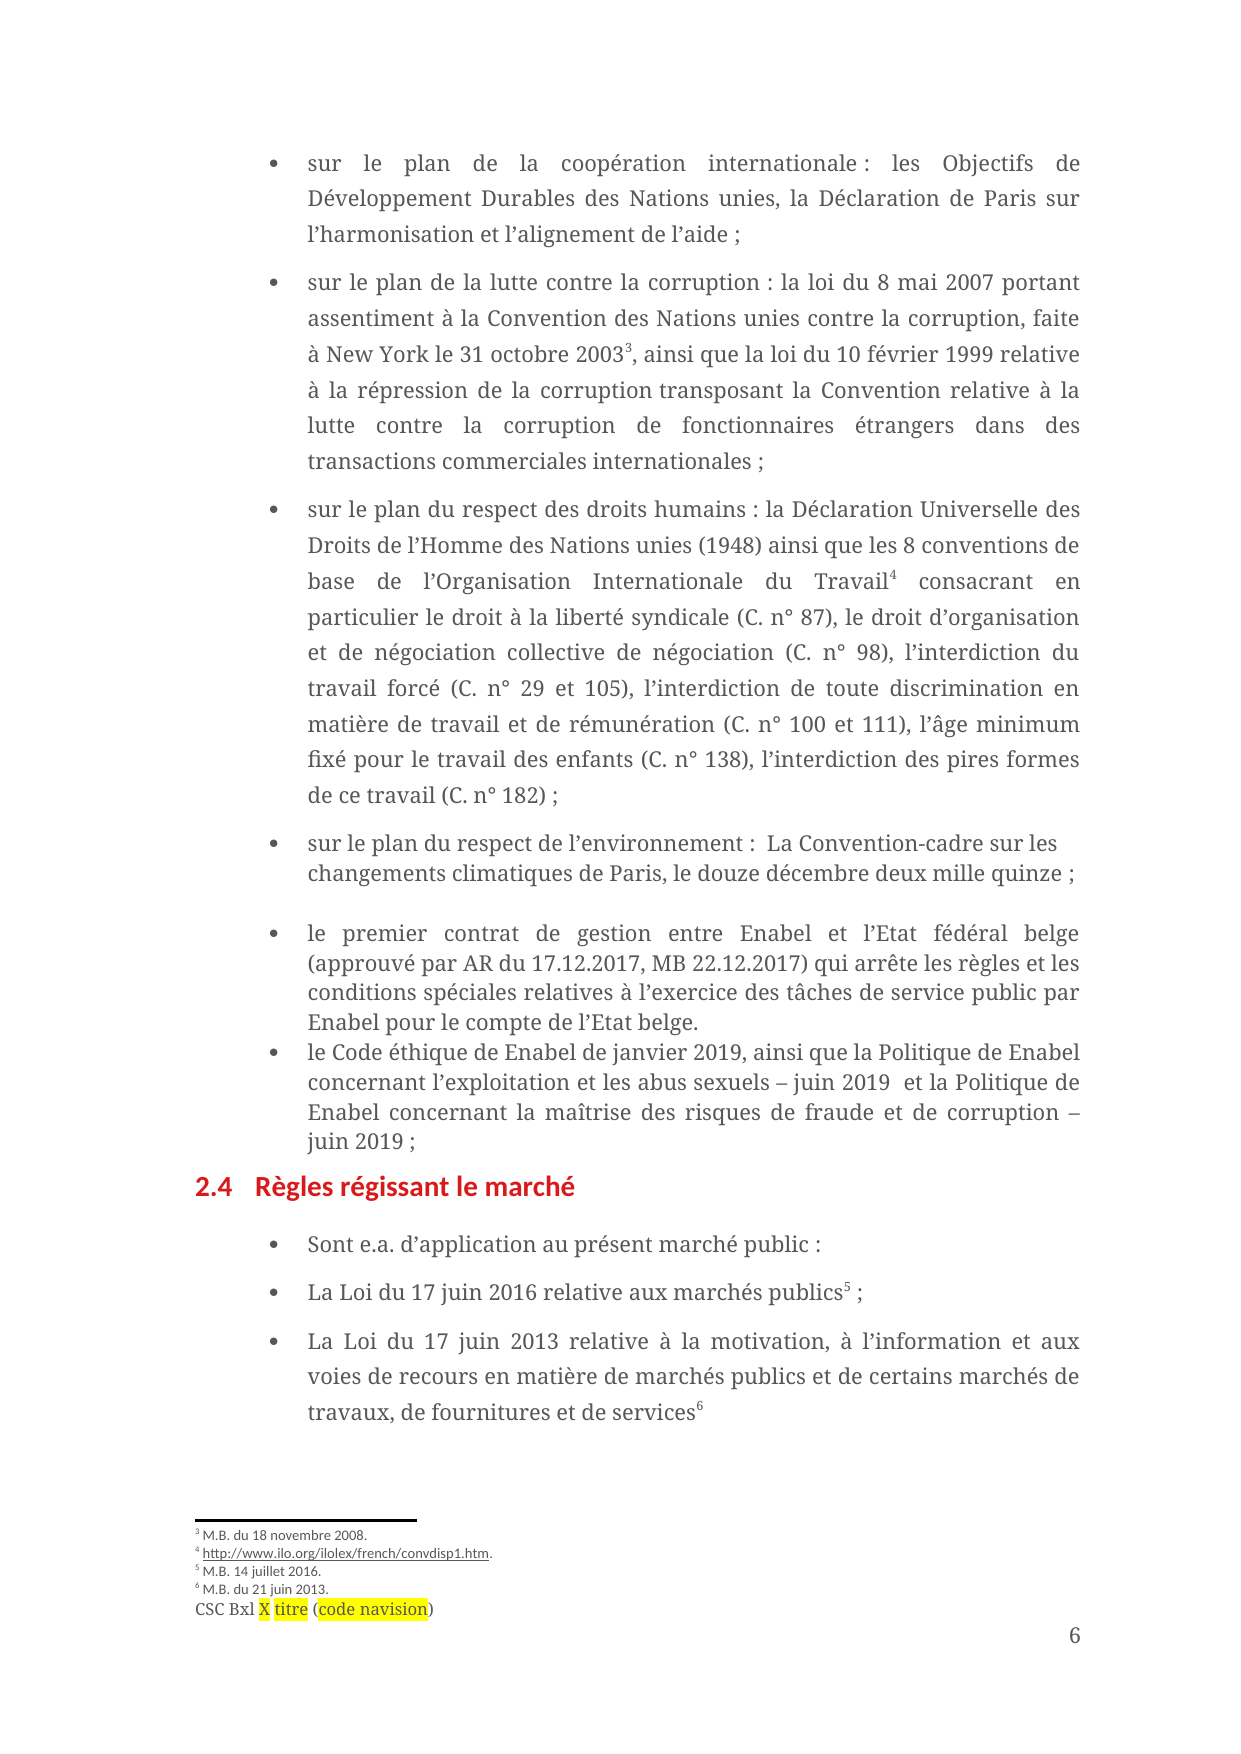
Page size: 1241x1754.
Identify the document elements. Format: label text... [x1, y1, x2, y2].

list le premier contrat de gestion entre Enabel et l’Etat fédéral belge (approuvé par AR du 17.12.2017, MB 22.12.2017) qui arrête les règles et les conditions spéciales relatives à l’exercice des tâches de service public par Enabel pour le compte de l’Etat belge. [270, 918, 1081, 1037]
list sur le plan de la coopération internationale : les Objectifs de Développement Durables des Nations unies, la Déclaration de Paris sur l’harmonisation et l’alignement de l’aide ; [270, 148, 1081, 249]
list sur le plan du respect de l’environnement : La Convention-cadre sur les changements climatiques de Paris, le douze décembre deux mille quinze ; [270, 828, 1081, 888]
list La Loi du 17 juin 2016 relative aux marchés publics ; [270, 1277, 1081, 1307]
list La Loi du 17 juin 2013 relative à la motivation, à l’information et aux voies de recours en matière de marchés publics et de certains marchés de travaux, de fournitures et de services [270, 1326, 1081, 1427]
list sur le plan de la lutte contre la corruption : la loi du 8 mai 2007 portant assentiment à la Convention des Nations unies contre la corruption, faite à New York le 31 octobre 2003, ainsi que la loi du 10 février 1999 relative à la répression de la corruption transposant la Convention relative à la lutte contre la corruption de fonctionnaires étrangers dans des transactions commerciales internationales ; [270, 267, 1081, 476]
subtitle Règles régissant le marché [195, 1168, 1081, 1204]
list sur le plan du respect des droits humains : la Déclaration Universelle des Droits de l’Homme des Nations unies (1948) ainsi que les 8 conventions de base de l’Organisation Internationale du Travail consacrant en particulier le droit à la liberté syndicale (C. n° 87), le droit d’organisation et de négociation collective de négociation (C. n° 98), l’interdiction du travail forcé (C. n° 29 et 105), l’interdiction de toute discrimination en matière de travail et de rémunération (C. n° 100 et 111), l’âge minimum fixé pour le travail des enfants (C. n° 138), l’interdiction des pires formes de ce travail (C. n° 182) ; [270, 494, 1081, 810]
list Sont e.a. d’application au présent marché public : [270, 1229, 1081, 1259]
list le Code éthique de Enabel de janvier 2019, ainsi que la Politique de Enabel concernant l’exploitation et les abus sexuels – juin 2019 et la Politique de Enabel concernant la maîtrise des risques de fraude et de corruption – juin 2019 ; [270, 1037, 1081, 1156]
